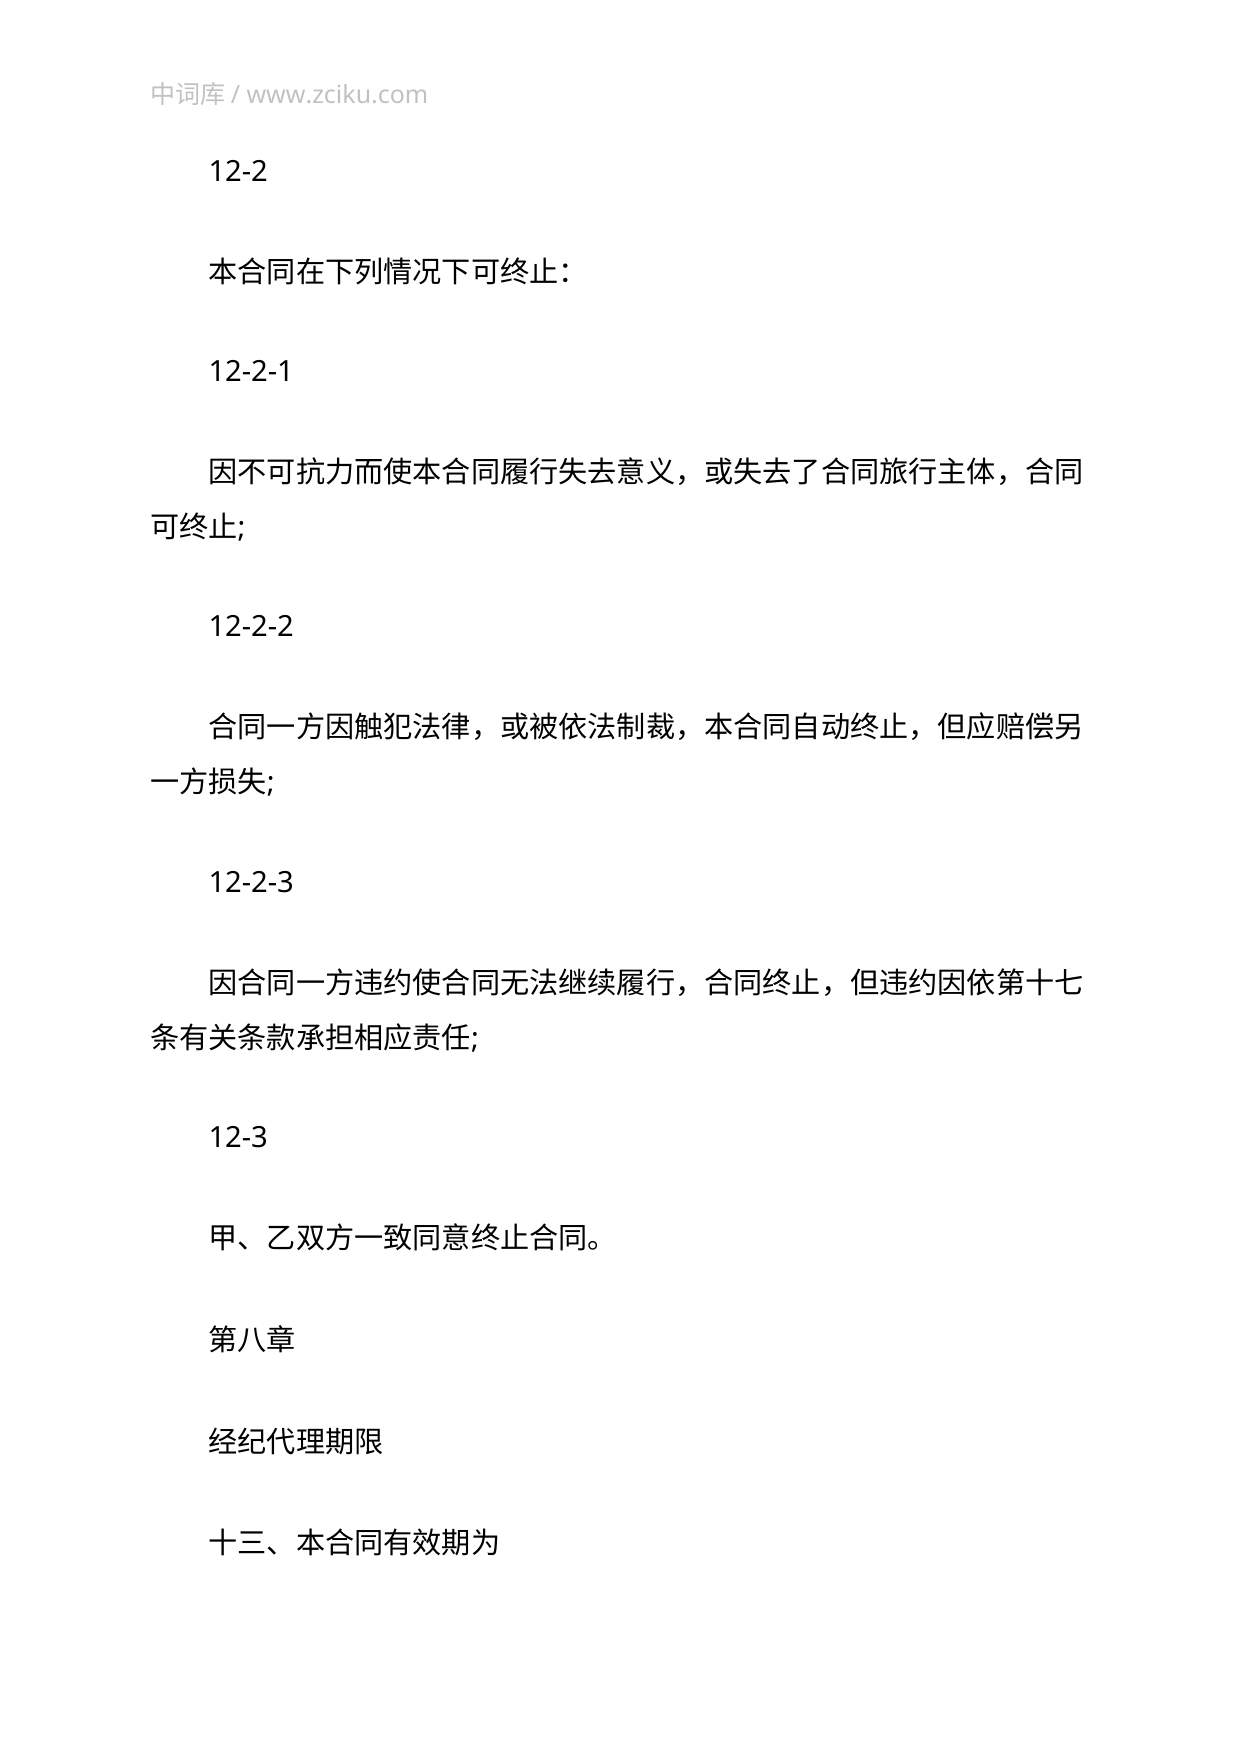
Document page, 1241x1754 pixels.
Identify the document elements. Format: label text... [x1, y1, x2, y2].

text 甲、乙双方一致同意终止合同。 [150, 1214, 1090, 1257]
text 12-2-3 [150, 861, 1090, 901]
text 第八章 [150, 1316, 1090, 1359]
text 12-2 [150, 150, 1090, 190]
text 本合同在下列情况下可终止： [150, 248, 1090, 291]
text 12-3 [150, 1116, 1090, 1156]
text 因不可抗力而使本合同履行失去意义，或失去了合同旅行主体，合同可终止; [150, 449, 1090, 546]
text 因合同一方违约使合同无法继续履行，合同终止，但违约因依第十七条有关条款承担相应责任; [150, 959, 1090, 1057]
text 经纪代理期限 [150, 1418, 1090, 1460]
text 12-2-2 [150, 606, 1090, 645]
text 合同一方因触犯法律，或被依法制裁，本合同自动终止，但应赔偿另一方损失; [150, 704, 1090, 801]
text 12-2-1 [150, 350, 1090, 390]
text 十三、本合同有效期为 [150, 1520, 1090, 1562]
